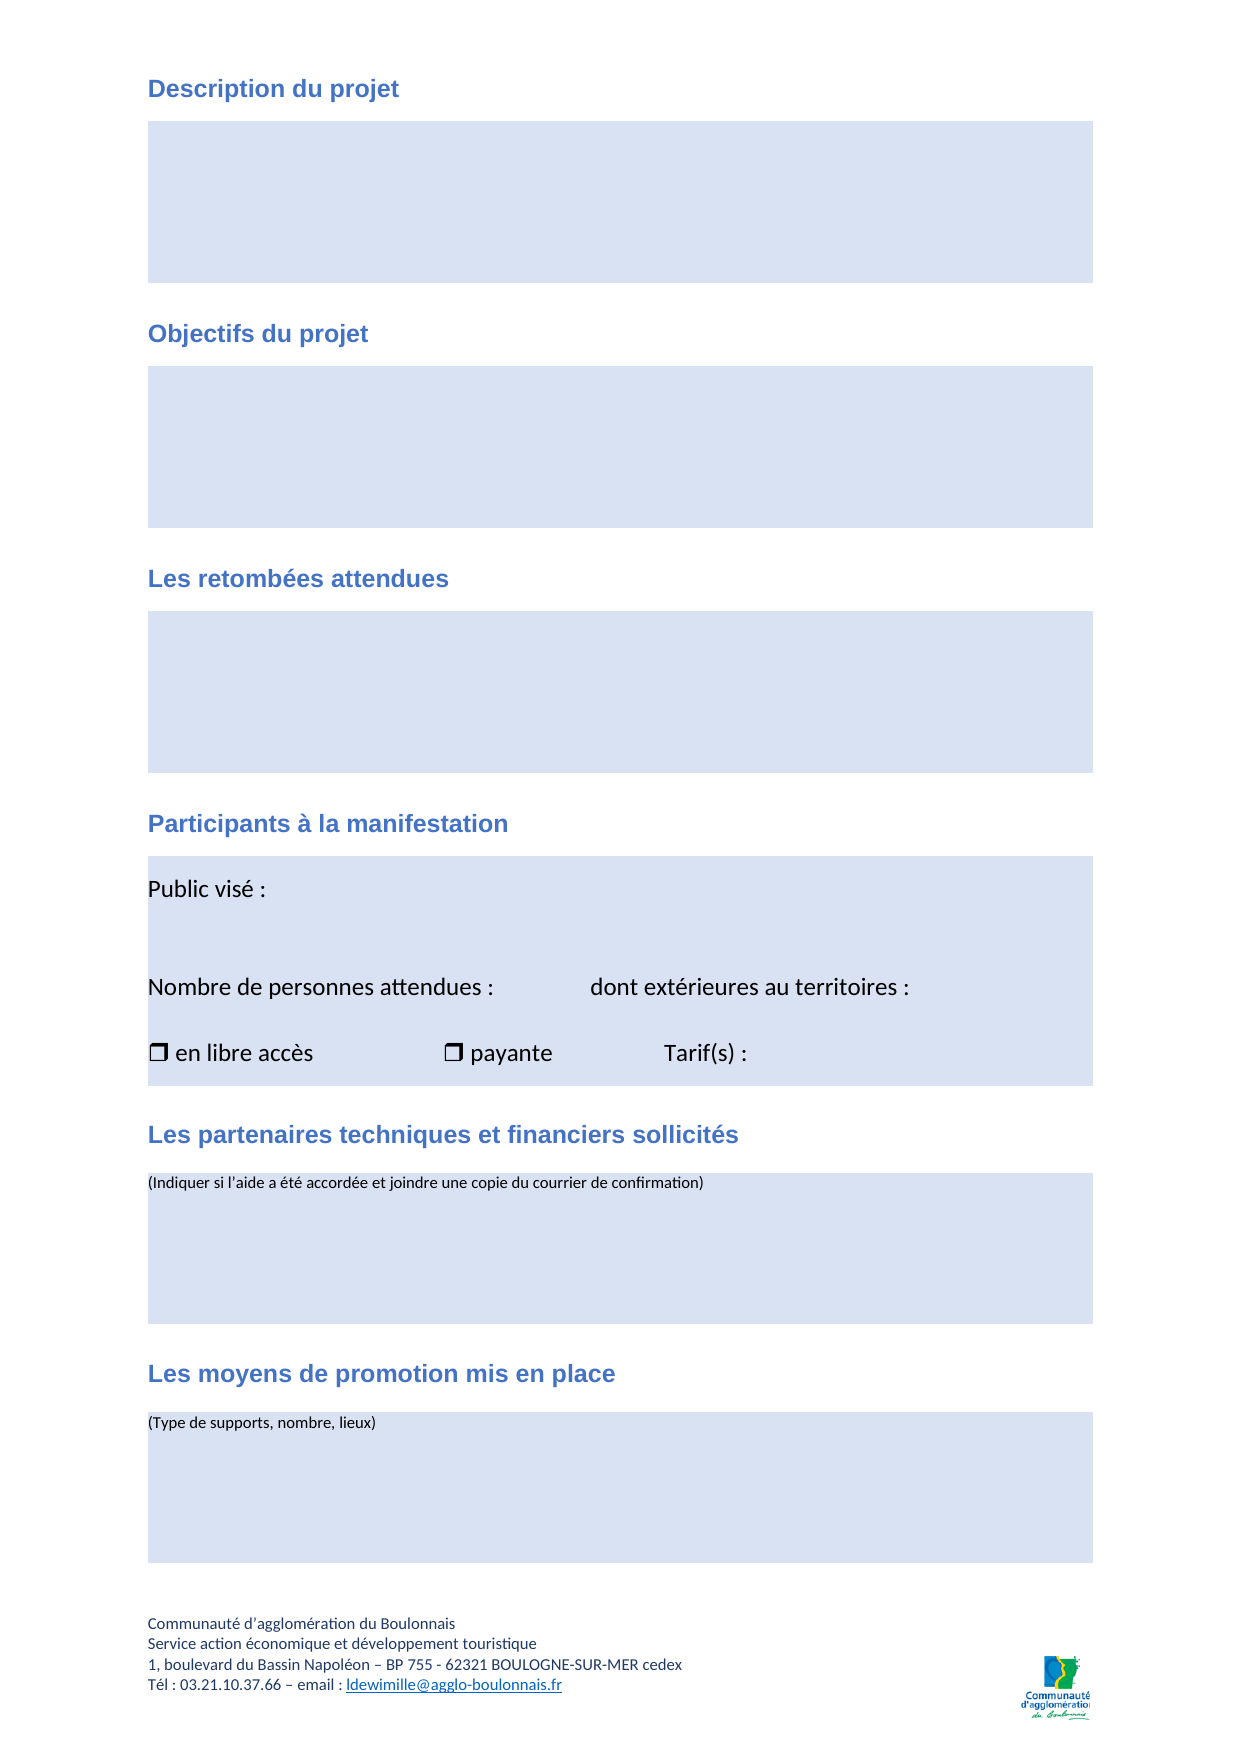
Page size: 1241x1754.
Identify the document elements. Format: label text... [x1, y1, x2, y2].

text (Type de supports, nombre, lieux) [148, 1412, 1093, 1432]
text (Indiquer si l’aide a été accordée et joindre une copie du courrier de confirmation) [148, 1173, 1093, 1193]
text Participants à la manifestation [148, 809, 1093, 838]
text Nombre de personnes attendues : dont extérieures au territoires : [148, 972, 1093, 1002]
text Objectifs du projet [148, 319, 1093, 348]
text Les moyens de promotion mis en place [148, 1359, 1093, 1388]
text Description du projet [148, 74, 1093, 103]
text en libre accès payante Tarif(s) : [148, 1037, 1093, 1068]
text Les retombées attendues [148, 564, 1093, 593]
picture [1020, 1656, 1089, 1719]
text Public visé : [148, 873, 1093, 903]
text Les partenaires techniques et financiers sollicités [148, 1120, 1093, 1148]
